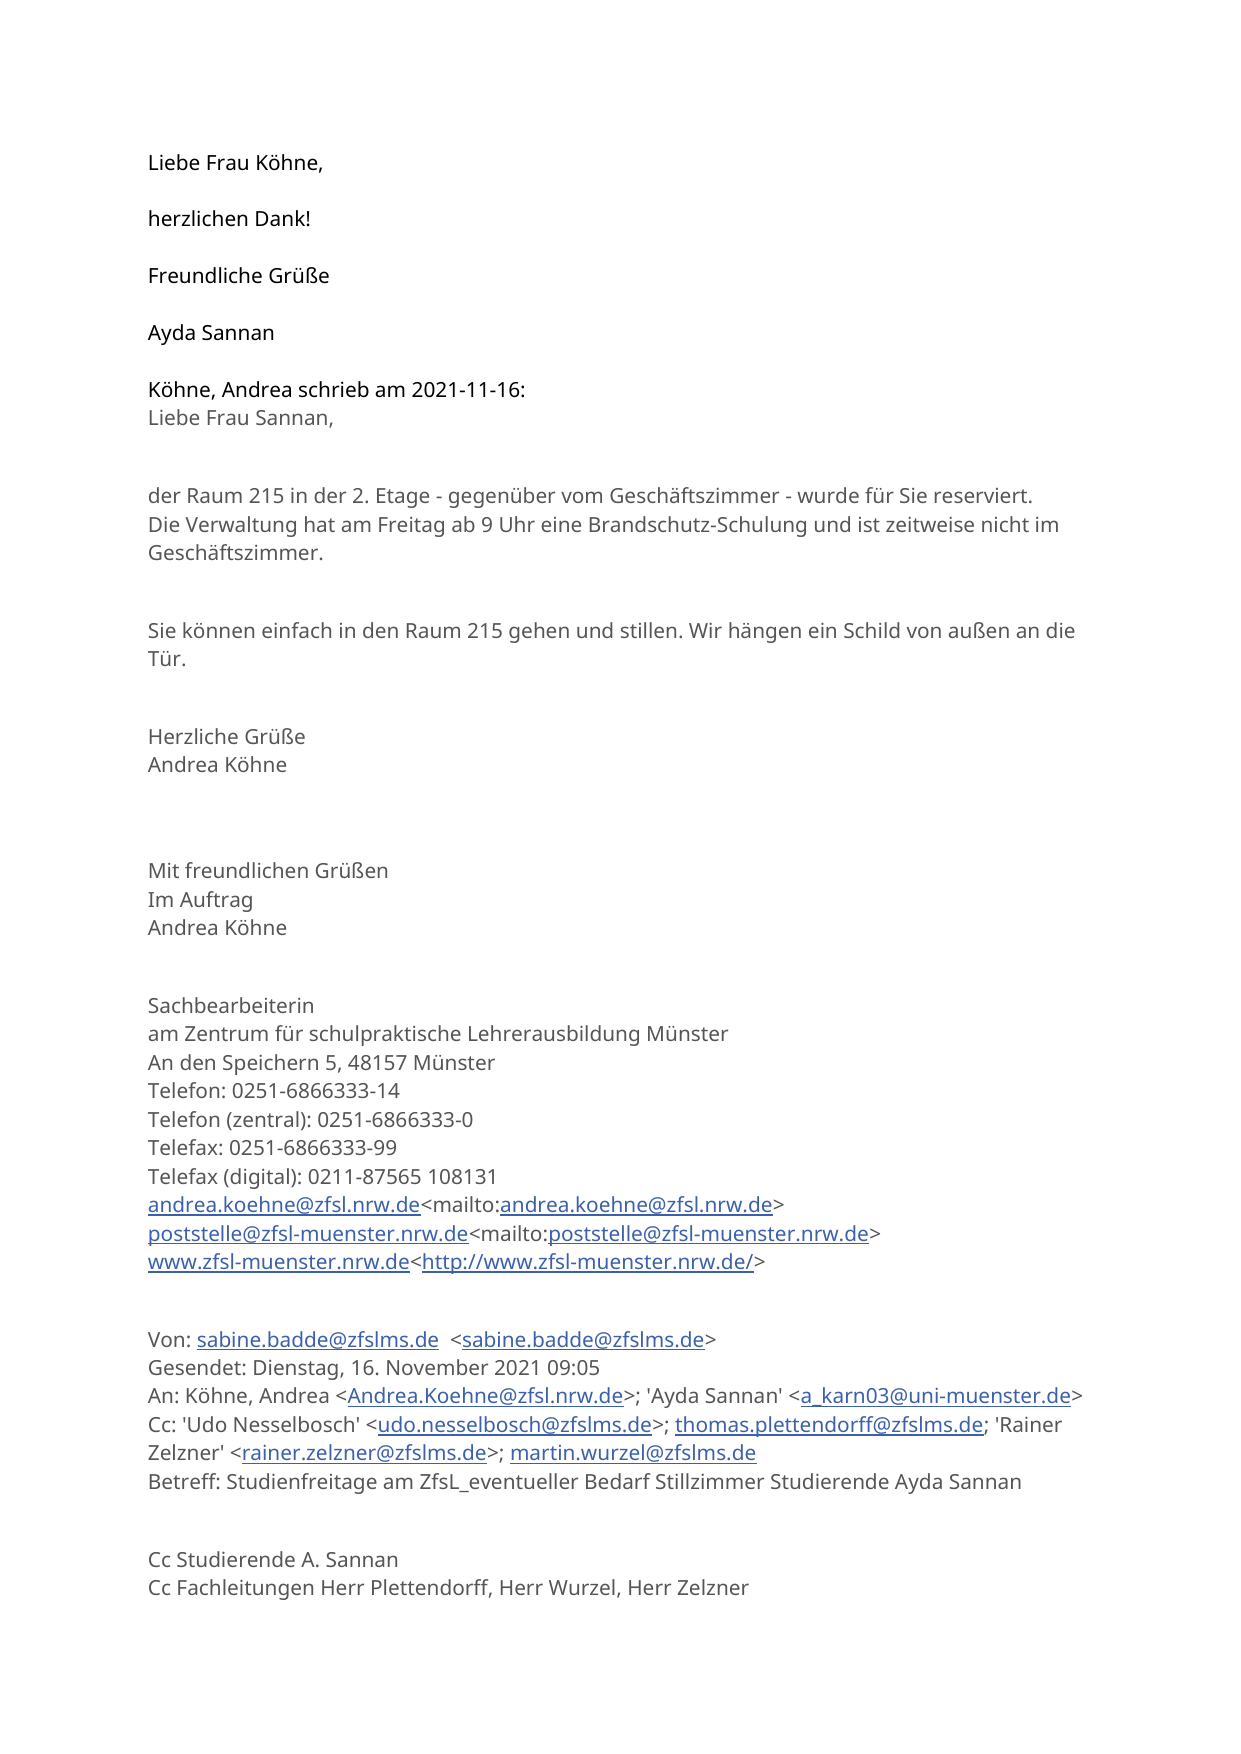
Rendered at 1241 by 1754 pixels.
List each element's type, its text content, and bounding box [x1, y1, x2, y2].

text Die Verwaltung hat am Freitag ab 9 Uhr eine Brandschutz-Schulung und ist zeitweise nicht im Geschäftszimmer. [148, 510, 1093, 567]
text Sie können einfach in den Raum 215 gehen und stillen. Wir hängen ein Schild von außen an die Tür. [148, 616, 1093, 673]
text Telefax: 0251-6866333-99 [148, 1133, 1093, 1162]
text Andrea Köhne [148, 913, 1093, 942]
text Im Auftrag [148, 885, 1093, 913]
text herzlichen Dank! [148, 204, 1093, 233]
text Herzliche Grüße [148, 722, 1093, 750]
text Cc Fachleitungen Herr Plettendorff, Herr Wurzel, Herr Zelzner [148, 1573, 1093, 1602]
text Von: sabine.badde@zfslms.de <sabine.badde@zfslms.de> [148, 1325, 1093, 1353]
text Liebe Frau Köhne, [148, 148, 1093, 176]
text Cc Studierende A. Sannan [148, 1545, 1093, 1573]
text Cc: 'Udo Nesselbosch' <udo.nesselbosch@zfslms.de>; thomas.plettendorff@zfslms.de; 'Rainer Zelzner' <rainer.zelzner@zfslms.de>; martin.wurzel@zfslms.de [148, 1410, 1093, 1467]
text An: Köhne, Andrea <Andrea.Koehne@zfsl.nrw.de>; 'Ayda Sannan' <a_karn03@uni-muenster.de> [148, 1382, 1093, 1410]
text Andrea Köhne [148, 750, 1093, 779]
text Ayda Sannan [148, 318, 1093, 347]
text der Raum 215 in der 2. Etage - gegenüber vom Geschäftszimmer - wurde für Sie reserviert. [148, 481, 1093, 510]
text poststelle@zfsl-muenster.nrw.de<mailto:poststelle@zfsl-muenster.nrw.de> [148, 1219, 1093, 1247]
text Sachbearbeiterin [148, 991, 1093, 1019]
text Telefax (digital): 0211-87565 108131 [148, 1162, 1093, 1190]
text Mit freundlichen Grüßen [148, 857, 1093, 885]
text andrea.koehne@zfsl.nrw.de<mailto:andrea.koehne@zfsl.nrw.de> [148, 1190, 1093, 1219]
text Telefon (zentral): 0251-6866333-0 [148, 1105, 1093, 1133]
text Telefon: 0251-6866333-14 [148, 1076, 1093, 1105]
text Gesendet: Dienstag, 16. November 2021 09:05 [148, 1353, 1093, 1382]
text Liebe Frau Sannan, [148, 403, 1093, 432]
text Köhne, Andrea schrieb am 2021-11-16: [148, 375, 1093, 403]
text am Zentrum für schulpraktische Lehrerausbildung Münster [148, 1019, 1093, 1048]
text Betreff: Studienfreitage am ZfsL_eventueller Bedarf Stillzimmer Studierende Ayda Sannan [148, 1467, 1093, 1495]
text www.zfsl-muenster.nrw.de<http://www.zfsl-muenster.nrw.de/> [148, 1247, 1093, 1276]
text An den Speichern 5, 48157 Münster [148, 1048, 1093, 1076]
text Freundliche Grüße [148, 261, 1093, 290]
